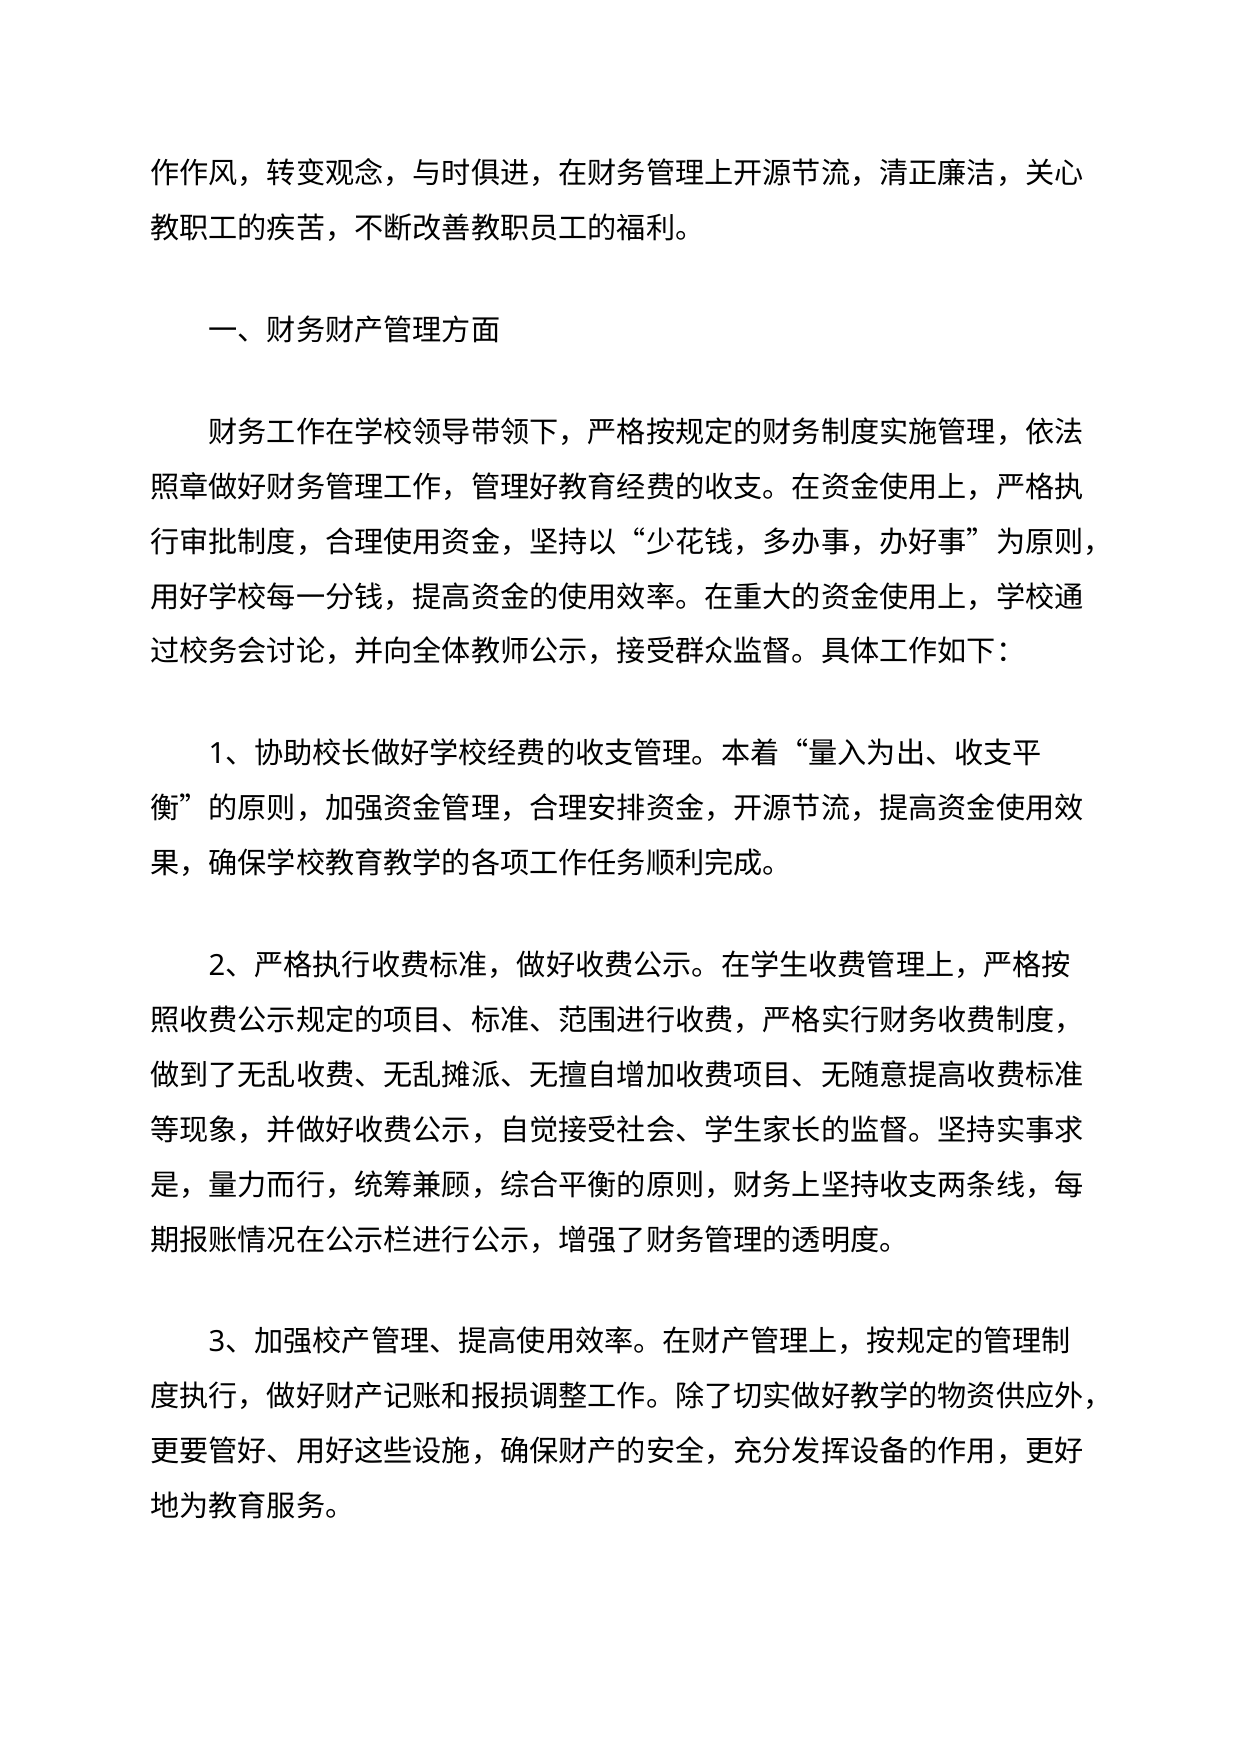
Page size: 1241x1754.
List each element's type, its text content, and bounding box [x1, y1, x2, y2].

text 一、财务财产管理方面 [150, 307, 1090, 349]
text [150, 150, 1090, 247]
text 3、加强校产管理、提高使用效率。在财产管理上，按规定的管理制度执行，做好财产记账和报损调整工作。除了切实做好教学的物资供应外，更要管好、用好这些设施，确保财产的安全，充分发挥设备的作用，更好地为教育服务。 [150, 1318, 1090, 1525]
text 2、严格执行收费标准，做好收费公示。在学生收费管理上，严格按照收费公示规定的项目、标准、范围进行收费，严格实行财务收费制度，做到了无乱收费、无乱摊派、无擅自增加收费项目、无随意提高收费标准等现象，并做好收费公示，自觉接受社会、学生家长的监督。坚持实事求是，量力而行，统筹兼顾，综合平衡的原则，财务上坚持收支两条线，每期报账情况在公示栏进行公示，增强了财务管理的透明度。 [150, 941, 1090, 1258]
text 1、协助校长做好学校经费的收支管理。本着“量入为出、收支平衡”的原则，加强资金管理，合理安排资金，开源节流，提高资金使用效果，确保学校教育教学的各项工作任务顺利完成。 [150, 730, 1090, 882]
text 财务工作在学校领导带领下，严格按规定的财务制度实施管理，依法照章做好财务管理工作，管理好教育经费的收支。在资金使用上，严格执行审批制度，合理使用资金，坚持以“少花钱，多办事，办好事”为原则，用好学校每一分钱，提高资金的使用效率。在重大的资金使用上，学校通过校务会讨论，并向全体教师公示，接受群众监督。具体工作如下： [150, 408, 1090, 670]
